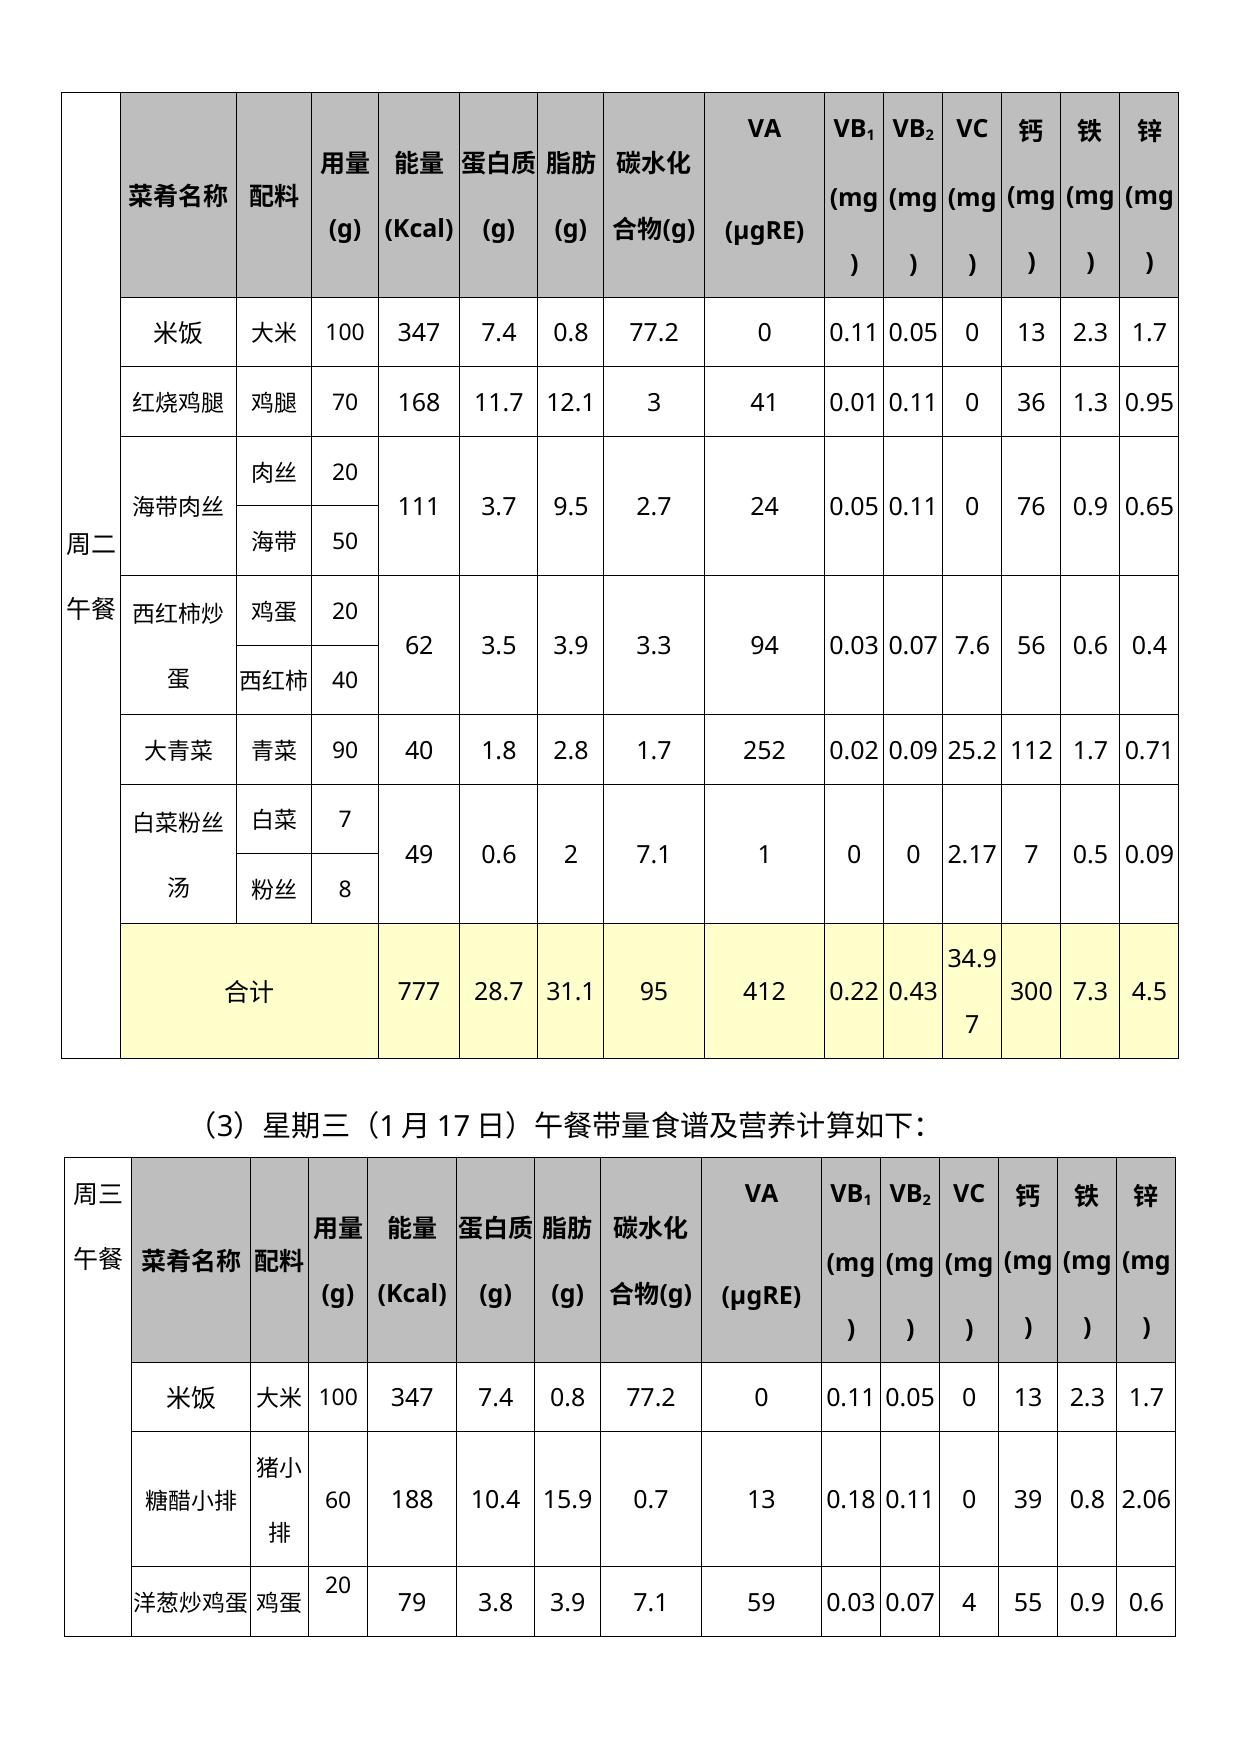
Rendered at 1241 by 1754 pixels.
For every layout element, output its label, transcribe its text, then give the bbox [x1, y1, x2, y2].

table_cell 0.07 [881, 1567, 939, 1636]
table_cell 0.05 [825, 437, 883, 575]
table_cell 0.43 [884, 924, 942, 1058]
table_cell 0.09 [1120, 785, 1178, 923]
table_cell 糖醋小排 [132, 1432, 250, 1566]
table_header VB2 [884, 93, 942, 162]
table_cell 0.07 [884, 576, 942, 714]
table_cell 1.8 [460, 715, 537, 784]
table_header VC [940, 1158, 998, 1227]
table_cell 猪小排 [251, 1432, 308, 1566]
table_header 锌(mg) [1120, 93, 1178, 297]
table_cell 红烧鸡腿 [121, 367, 236, 436]
table_cell 20 [312, 437, 378, 505]
table_cell 3.3 [604, 576, 704, 714]
table_cell 3.8 [457, 1567, 534, 1636]
table_header VB1 [822, 1158, 880, 1227]
table_cell 7.3 [1061, 924, 1119, 1058]
table_cell 10.4 [457, 1432, 534, 1566]
table_cell 100 [312, 298, 378, 366]
table_cell 77.2 [601, 1363, 701, 1431]
table_cell 0.8 [1058, 1432, 1116, 1566]
table_cell 95 [604, 924, 704, 1058]
table_header 配料 [251, 1158, 308, 1362]
table_cell 300 [1002, 924, 1060, 1058]
table_cell 鸡蛋 [237, 576, 311, 644]
table_cell 13 [1002, 298, 1060, 366]
table_cell 12.1 [538, 367, 603, 436]
table_header 碳水化合物(g) [604, 93, 704, 297]
table_header VA [702, 1158, 821, 1227]
table_cell 0.02 [825, 715, 883, 784]
table_cell (mg) [822, 1227, 880, 1362]
table_cell 90 [312, 715, 378, 784]
table_cell 0 [702, 1363, 821, 1431]
table_cell 0.01 [825, 367, 883, 436]
table_header 脂肪(g) [535, 1158, 600, 1362]
table_header 菜肴名称 [132, 1158, 250, 1362]
table_cell 3.9 [538, 576, 603, 714]
table_cell 112 [1002, 715, 1060, 784]
table_cell 0.18 [822, 1432, 880, 1566]
table_cell 0.6 [460, 785, 537, 923]
table_cell 79 [368, 1567, 456, 1636]
table_cell 13 [702, 1432, 821, 1566]
table_cell 2.06 [1117, 1432, 1175, 1566]
table_cell (mg) [825, 162, 883, 297]
table_cell 0.71 [1120, 715, 1178, 784]
table_cell 36 [1002, 367, 1060, 436]
table_cell 40 [379, 715, 459, 784]
table_cell 大米 [251, 1363, 308, 1431]
table_cell (mg) [884, 162, 942, 297]
table_cell 49 [379, 785, 459, 923]
table_cell 9.5 [538, 437, 603, 575]
table_cell 2.17 [943, 785, 1001, 923]
table_cell (mg) [940, 1227, 998, 1362]
table_cell 3 [604, 367, 704, 436]
table_cell 大青菜 [121, 715, 236, 784]
table_header 用量(g) [312, 93, 378, 297]
table_cell 7.1 [604, 785, 704, 923]
table_header 周二 午餐 [62, 93, 120, 1058]
table_cell 米饭 [132, 1363, 250, 1431]
table_cell 洋葱炒鸡蛋 [132, 1567, 250, 1636]
table_cell 米饭 [121, 298, 236, 366]
table_cell 白菜 [237, 785, 311, 853]
table_cell 0.11 [881, 1432, 939, 1566]
table_cell 粉丝 [237, 854, 311, 923]
table_cell 青菜 [237, 715, 311, 784]
table_cell 0.8 [538, 298, 603, 366]
table_cell 0.03 [825, 576, 883, 714]
table_cell 7.1 [601, 1567, 701, 1636]
table_cell 0.8 [535, 1363, 600, 1431]
table_cell 100 [309, 1363, 367, 1431]
table_header 蛋白质(g) [457, 1158, 534, 1362]
table_cell 0.09 [884, 715, 942, 784]
table_header 菜肴名称 [121, 93, 236, 297]
table_cell 31.1 [538, 924, 603, 1058]
table_cell 0 [943, 298, 1001, 366]
table_cell 鸡腿 [237, 367, 311, 436]
table_cell 0 [943, 367, 1001, 436]
table_header 配料 [237, 93, 311, 297]
table_cell 40 [312, 646, 378, 714]
table_cell 海带 [237, 506, 311, 575]
table_header 用量(g) [309, 1158, 367, 1362]
table_cell 3.5 [460, 576, 537, 714]
table_cell 70 [312, 367, 378, 436]
table_cell 76 [1002, 437, 1060, 575]
table_cell 0.5 [1061, 785, 1119, 923]
table_header VC [943, 93, 1001, 162]
table_cell 2.3 [1058, 1363, 1116, 1431]
table_cell 白菜粉丝汤 [121, 785, 236, 923]
table_cell 0 [940, 1432, 998, 1566]
table_header VB2 [881, 1158, 939, 1227]
table_header VA [705, 93, 824, 162]
table_header 铁(mg) [1061, 93, 1119, 297]
table_cell 41 [705, 367, 824, 436]
table_cell 252 [705, 715, 824, 784]
table_cell 20 [312, 576, 378, 644]
table_cell 60 [309, 1432, 367, 1566]
table_cell 77.2 [604, 298, 704, 366]
table_header 铁(mg) [1058, 1158, 1116, 1362]
table_cell 168 [379, 367, 459, 436]
table_cell 0.6 [1117, 1567, 1175, 1636]
table_cell 0.03 [822, 1567, 880, 1636]
table_cell 59 [702, 1567, 821, 1636]
table_header 碳水化合物(g) [601, 1158, 701, 1362]
list 星期三（1月17日）午餐带量食谱及营养计算如下： [187, 1092, 1053, 1157]
table_cell 111 [379, 437, 459, 575]
table_cell 3.7 [460, 437, 537, 575]
table_cell 55 [999, 1567, 1057, 1636]
table_cell 大米 [237, 298, 311, 366]
table_cell 188 [368, 1432, 456, 1566]
table_cell 20 [309, 1567, 367, 1636]
table_cell 412 [705, 924, 824, 1058]
table_cell 海带肉丝 [121, 437, 236, 575]
table_cell 1 [705, 785, 824, 923]
table_cell 2.8 [538, 715, 603, 784]
table_cell 0.05 [884, 298, 942, 366]
table_cell 肉丝 [237, 437, 311, 505]
table_cell 0 [940, 1363, 998, 1431]
table_cell 28.7 [460, 924, 537, 1058]
table_cell 2.3 [1061, 298, 1119, 366]
table_cell 合计 [121, 924, 378, 1058]
table_cell 34.97 [943, 924, 1001, 1058]
table_cell 25.2 [943, 715, 1001, 784]
table_cell 347 [379, 298, 459, 366]
table_cell 1.7 [1117, 1363, 1175, 1431]
table_cell 62 [379, 576, 459, 714]
table_cell 7 [1002, 785, 1060, 923]
table_header 脂肪(g) [538, 93, 603, 297]
table_cell 0.11 [884, 367, 942, 436]
table_header 锌(mg) [1117, 1158, 1175, 1362]
table_cell 3.9 [535, 1567, 600, 1636]
table_cell 1.7 [1120, 298, 1178, 366]
table_cell 0 [943, 437, 1001, 575]
table_cell 2 [538, 785, 603, 923]
table_cell 西红柿 [237, 646, 311, 714]
table_cell 94 [705, 576, 824, 714]
table_cell 777 [379, 924, 459, 1058]
table_header 钙(mg) [999, 1158, 1057, 1362]
table_cell 56 [1002, 576, 1060, 714]
table_cell 西红柿炒蛋 [121, 576, 236, 714]
table_cell 0 [884, 785, 942, 923]
table_cell (mg) [943, 162, 1001, 297]
table_cell 0.22 [825, 924, 883, 1058]
table_cell (μgRE) [702, 1227, 821, 1362]
table_header 能量(Kcal) [368, 1158, 456, 1362]
table_cell 0.95 [1120, 367, 1178, 436]
table_cell 4 [940, 1567, 998, 1636]
table_cell 4.5 [1120, 924, 1178, 1058]
table_cell 0 [825, 785, 883, 923]
table_cell 7.4 [460, 298, 537, 366]
table_cell 0.11 [822, 1363, 880, 1431]
table_cell 0.11 [825, 298, 883, 366]
table_cell 0.6 [1061, 576, 1119, 714]
table_cell 347 [368, 1363, 456, 1431]
table_cell 0.65 [1120, 437, 1178, 575]
table_cell 0.05 [881, 1363, 939, 1431]
table_cell 1.7 [604, 715, 704, 784]
table_cell 0.11 [884, 437, 942, 575]
table_header 蛋白质(g) [460, 93, 537, 297]
table_cell 13 [999, 1363, 1057, 1431]
table_cell 0.9 [1061, 437, 1119, 575]
table_cell 7.6 [943, 576, 1001, 714]
table_cell 1.7 [1061, 715, 1119, 784]
table_cell 7.4 [457, 1363, 534, 1431]
table_cell 鸡蛋 [251, 1567, 308, 1636]
table_cell 0.4 [1120, 576, 1178, 714]
table_cell 7 [312, 785, 378, 853]
table_cell (mg) [881, 1227, 939, 1362]
table_header 周三 午餐 [65, 1158, 131, 1636]
table_cell (μgRE) [705, 162, 824, 297]
table_cell 0.7 [601, 1432, 701, 1566]
table_header 能量(Kcal) [379, 93, 459, 297]
table_cell 8 [312, 854, 378, 923]
table_cell 50 [312, 506, 378, 575]
table_cell 24 [705, 437, 824, 575]
table_header 钙(mg) [1002, 93, 1060, 297]
table_cell 39 [999, 1432, 1057, 1566]
table_cell 15.9 [535, 1432, 600, 1566]
table_cell 0 [705, 298, 824, 366]
table_cell 11.7 [460, 367, 537, 436]
table_header VB1 [825, 93, 883, 162]
table_cell 2.7 [604, 437, 704, 575]
table_cell 0.9 [1058, 1567, 1116, 1636]
table_cell 1.3 [1061, 367, 1119, 436]
